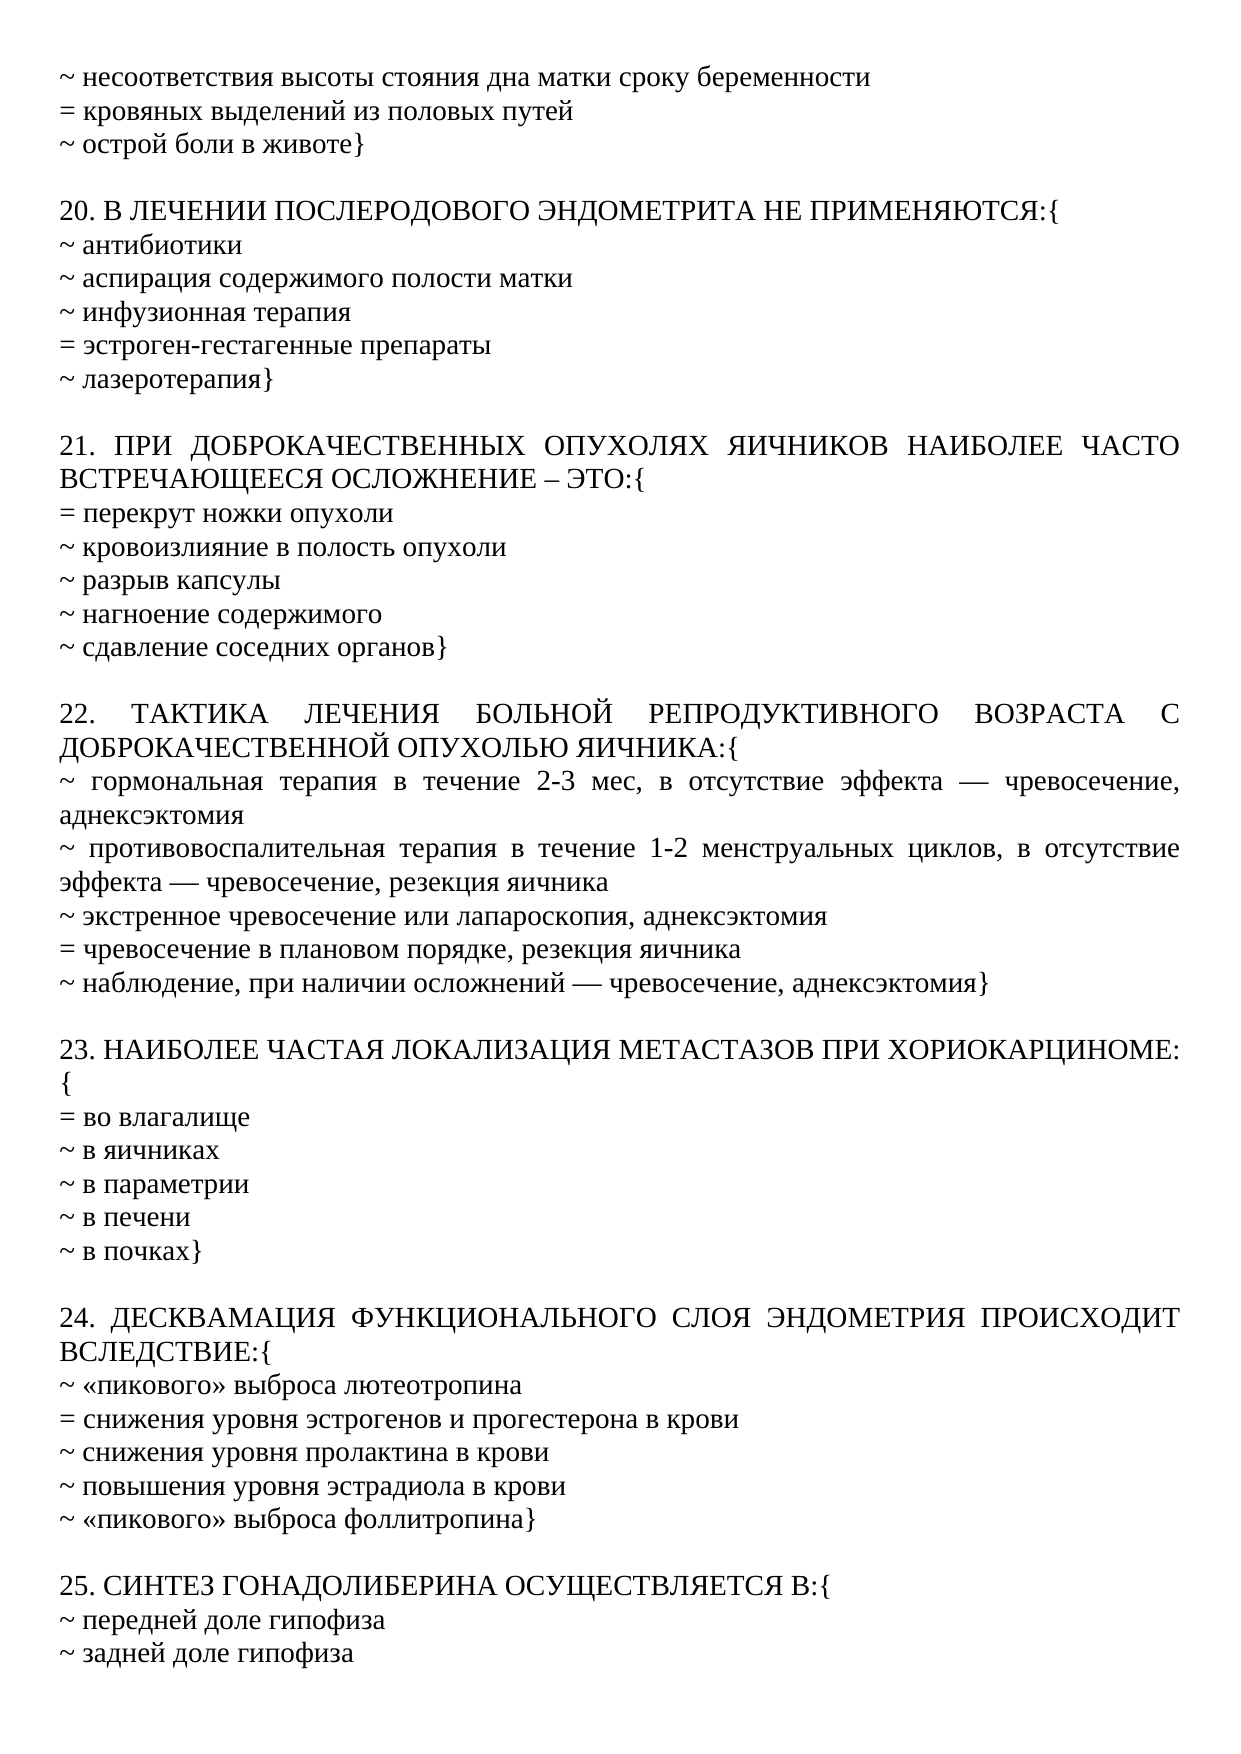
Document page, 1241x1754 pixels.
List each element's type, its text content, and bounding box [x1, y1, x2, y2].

text ~ повышения уровня эстрадиола в крови [59, 1468, 1181, 1501]
text ~ аспирация содержимого полости матки [59, 260, 1181, 294]
text ~ несоответствия высоты стояния дна матки сроку беременности [59, 59, 1181, 93]
text 20. В ЛЕЧЕНИИ ПОСЛЕРОДОВОГО ЭНДОМЕТРИТА НЕ ПРИМЕНЯЮТСЯ:{ [59, 193, 1181, 227]
text ~ в почках} [59, 1233, 1181, 1267]
text = перекрут ножки опухоли [59, 495, 1181, 529]
text = во влагалище [59, 1099, 1181, 1132]
text ~ гормональная терапия в течение 2-3 мес, в отсутствие эффекта — чревосечение, аднексэктомия [59, 763, 1181, 831]
text ~ противовоспалительная терапия в течение 1-2 менструальных циклов, в отсутствие эффекта — чревосечение, резекция яичника [59, 831, 1181, 898]
text ~ снижения уровня пролактина в крови [59, 1434, 1181, 1468]
text ~ в яичниках [59, 1132, 1181, 1166]
text ~ антибиотики [59, 227, 1181, 260]
text ~ передней доле гипофиза [59, 1602, 1181, 1636]
text = снижения уровня эстрогенов и прогестерона в крови [59, 1401, 1181, 1434]
text ~ экстренное чревосечение или лапароскопия, аднексэктомия [59, 898, 1181, 931]
text ~ «пикового» выброса фоллитропина} [59, 1501, 1181, 1535]
text ~ инфузионная терапия [59, 294, 1181, 327]
text ~ разрыв капсулы [59, 562, 1181, 596]
text ~ в печени [59, 1199, 1181, 1233]
text = кровяных выделений из половых путей [59, 93, 1181, 126]
text ~ задней доле гипофиза [59, 1636, 1181, 1669]
text 24. ДЕСКВАМАЦИЯ ФУНКЦИОНАЛЬНОГО СЛОЯ ЭНДОМЕТРИЯ ПРОИСХОДИТ ВСЛЕДСТВИЕ:{ [59, 1300, 1181, 1367]
text 23. НАИБОЛЕЕ ЧАСТАЯ ЛОКАЛИЗАЦИЯ МЕТАСТАЗОВ ПРИ ХОРИОКАРЦИНОМЕ:{ [59, 1032, 1181, 1099]
text ~ острой боли в животе} [59, 126, 1181, 160]
text 21. ПРИ ДОБРОКАЧЕСТВЕННЫХ ОПУХОЛЯХ ЯИЧНИКОВ НАИБОЛЕЕ ЧАСТО ВСТРЕЧАЮЩЕЕСЯ ОСЛОЖНЕНИЕ – ЭТО:{ [59, 428, 1181, 495]
text 22. ТАКТИКА ЛЕЧЕНИЯ БОЛЬНОЙ РЕПРОДУКТИВНОГО ВОЗРАСТА С ДОБРОКАЧЕСТВЕННОЙ ОПУХОЛЬЮ ЯИЧНИКА:{ [59, 696, 1181, 763]
text ~ наблюдение, при наличии осложнений — чревосечение, аднексэктомия} [59, 965, 1181, 998]
text ~ кровоизлияние в полость опухоли [59, 529, 1181, 562]
text = эстроген-гестагенные препараты [59, 327, 1181, 361]
text ~ нагноение содержимого [59, 596, 1181, 629]
text ~ лазеротерапия} [59, 361, 1181, 394]
text = чревосечение в плановом порядке, резекция яичника [59, 931, 1181, 965]
text ~ в параметрии [59, 1166, 1181, 1199]
text 25. СИНТЕЗ ГОНАДОЛИБЕРИНА ОСУЩЕСТВЛЯЕТСЯ В:{ [59, 1568, 1181, 1602]
text ~ сдавление соседних органов} [59, 629, 1181, 663]
text ~ «пикового» выброса лютеотропина [59, 1367, 1181, 1401]
